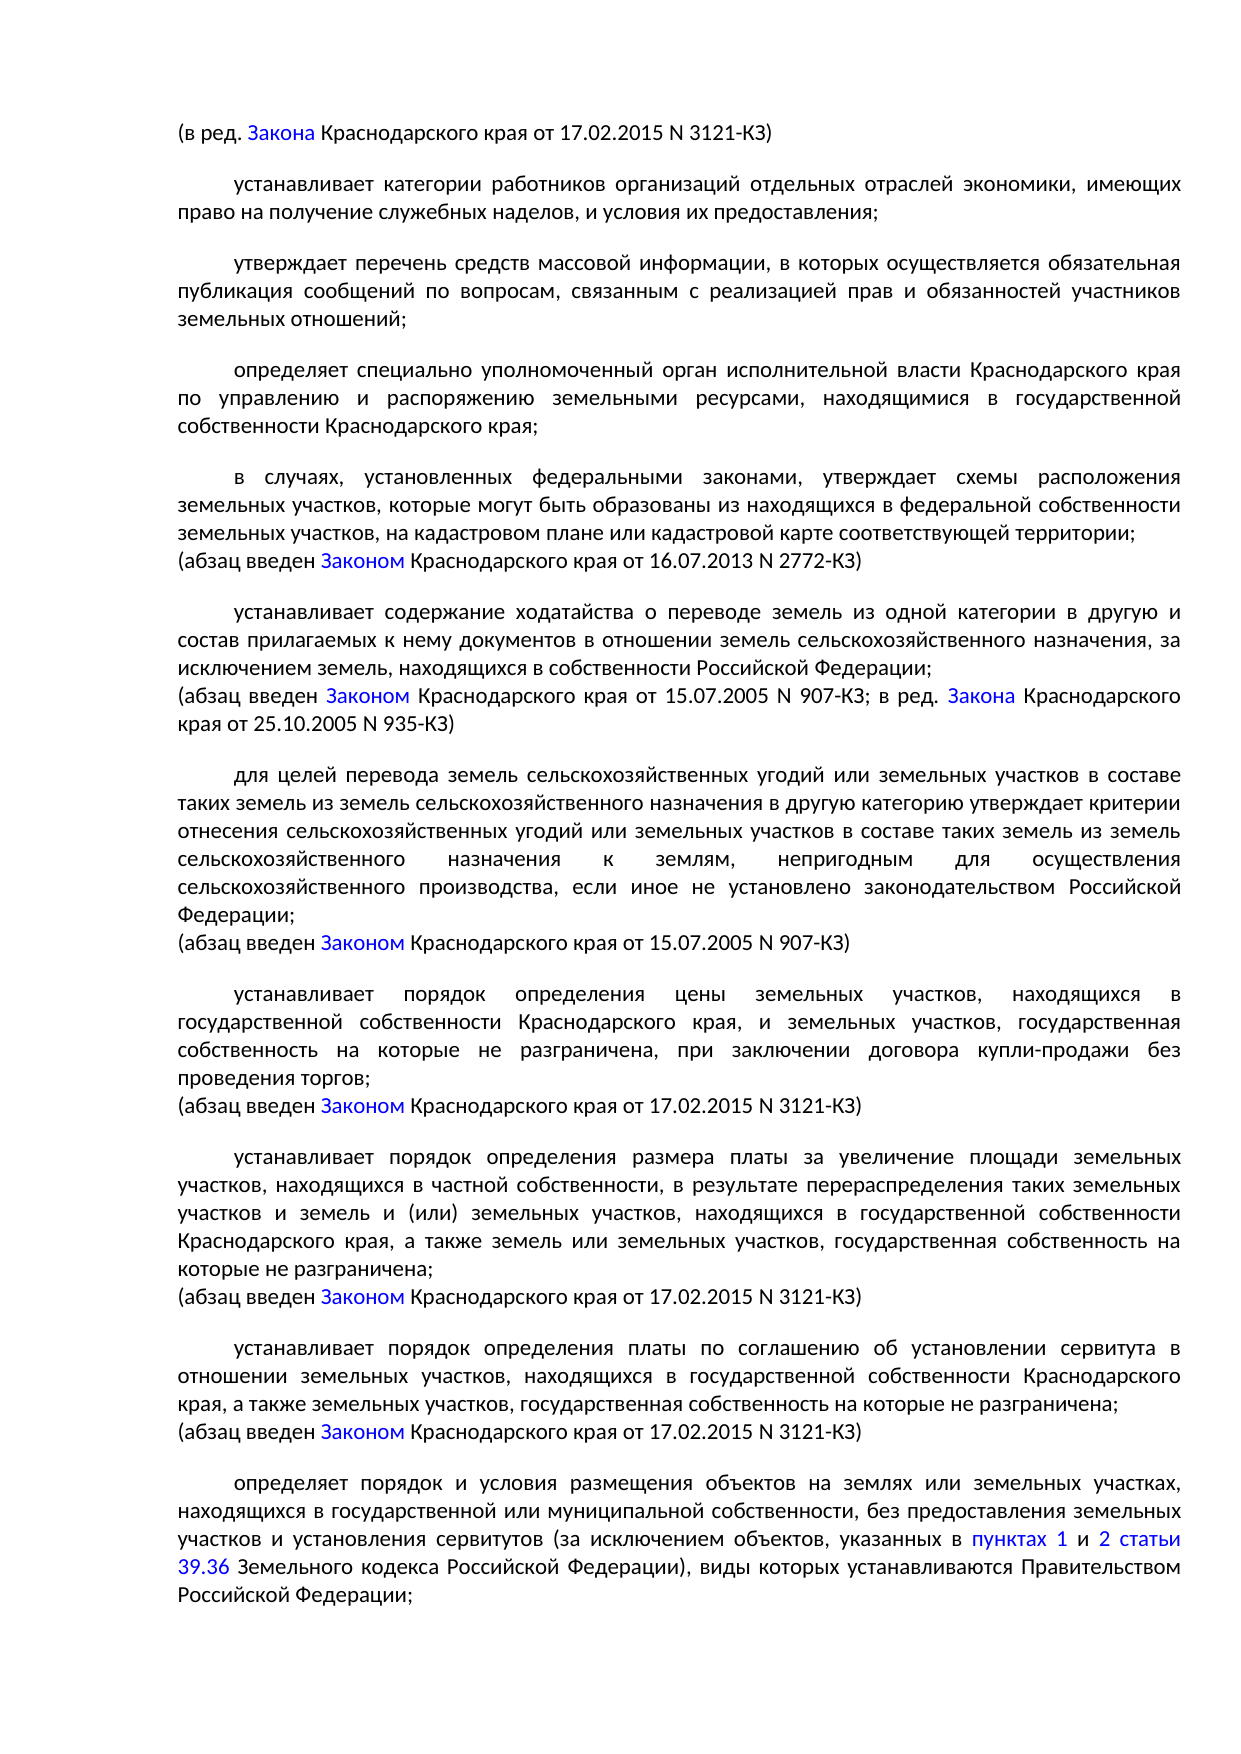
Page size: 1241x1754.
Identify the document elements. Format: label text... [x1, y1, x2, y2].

text устанавливает порядок определения размера платы за увеличение площади земельных участков, находящихся в частной собственности, в результате перераспределения таких земельных участков и земель и (или) земельных участков, находящихся в государственной собственности Краснодарского края, а также земель или земельных участков, государственная собственность на которые не разграничена; [177, 1142, 1181, 1282]
text определяет специально уполномоченный орган исполнительной власти Краснодарского края по управлению и распоряжению земельными ресурсами, находящимися в государственной собственности Краснодарского края; [177, 355, 1181, 439]
text устанавливает порядок определения платы по соглашению об установлении сервитута в отношении земельных участков, находящихся в государственной собственности Краснодарского края, а также земельных участков, государственная собственность на которые не разграничена; [177, 1333, 1181, 1417]
text (абзац введен Законом Краснодарского края от 15.07.2005 N 907-КЗ) [177, 928, 1181, 956]
text (абзац введен Законом Краснодарского края от 17.02.2015 N 3121-КЗ) [177, 1282, 1181, 1310]
text устанавливает содержание ходатайства о переводе земель из одной категории в другую и состав прилагаемых к нему документов в отношении земель сельскохозяйственного назначения, за исключением земель, находящихся в собственности Российской Федерации; [177, 597, 1181, 681]
text в случаях, установленных федеральными законами, утверждает схемы расположения земельных участков, которые могут быть образованы из находящихся в федеральной собственности земельных участков, на кадастровом плане или кадастровой карте соответствующей территории; [177, 462, 1181, 546]
text устанавливает порядок определения цены земельных участков, находящихся в государственной собственности Краснодарского края, и земельных участков, государственная собственность на которые не разграничена, при заключении договора купли-продажи без проведения торгов; [177, 979, 1181, 1091]
text утверждает перечень средств массовой информации, в которых осуществляется обязательная публикация сообщений по вопросам, связанным с реализацией прав и обязанностей участников земельных отношений; [177, 248, 1181, 332]
text (абзац введен Законом Краснодарского края от 15.07.2005 N 907-КЗ; в ред. Закона Краснодарского края от 25.10.2005 N 935-КЗ) [177, 681, 1181, 737]
text (абзац введен Законом Краснодарского края от 16.07.2013 N 2772-КЗ) [177, 546, 1181, 574]
text (в ред. Закона Краснодарского края от 17.02.2015 N 3121-КЗ) [177, 118, 1181, 146]
text (абзац введен Законом Краснодарского края от 17.02.2015 N 3121-КЗ) [177, 1091, 1181, 1119]
text для целей перевода земель сельскохозяйственных угодий или земельных участков в составе таких земель из земель сельскохозяйственного назначения в другую категорию утверждает критерии отнесения сельскохозяйственных угодий или земельных участков в составе таких земель из земель сельскохозяйственного назначения к землям, непригодным для осуществления сельскохозяйственного производства, если иное не установлено законодательством Российской Федерации; [177, 760, 1181, 928]
text устанавливает категории работников организаций отдельных отраслей экономики, имеющих право на получение служебных наделов, и условия их предоставления; [177, 169, 1181, 225]
text определяет порядок и условия размещения объектов на землях или земельных участках, находящихся в государственной или муниципальной собственности, без предоставления земельных участков и установления сервитутов (за исключением объектов, указанных в пунктах 1 и 2 статьи 39.36 Земельного кодекса Российской Федерации), виды которых устанавливаются Правительством Российской Федерации; [177, 1468, 1181, 1608]
text (абзац введен Законом Краснодарского края от 17.02.2015 N 3121-КЗ) [177, 1417, 1181, 1445]
